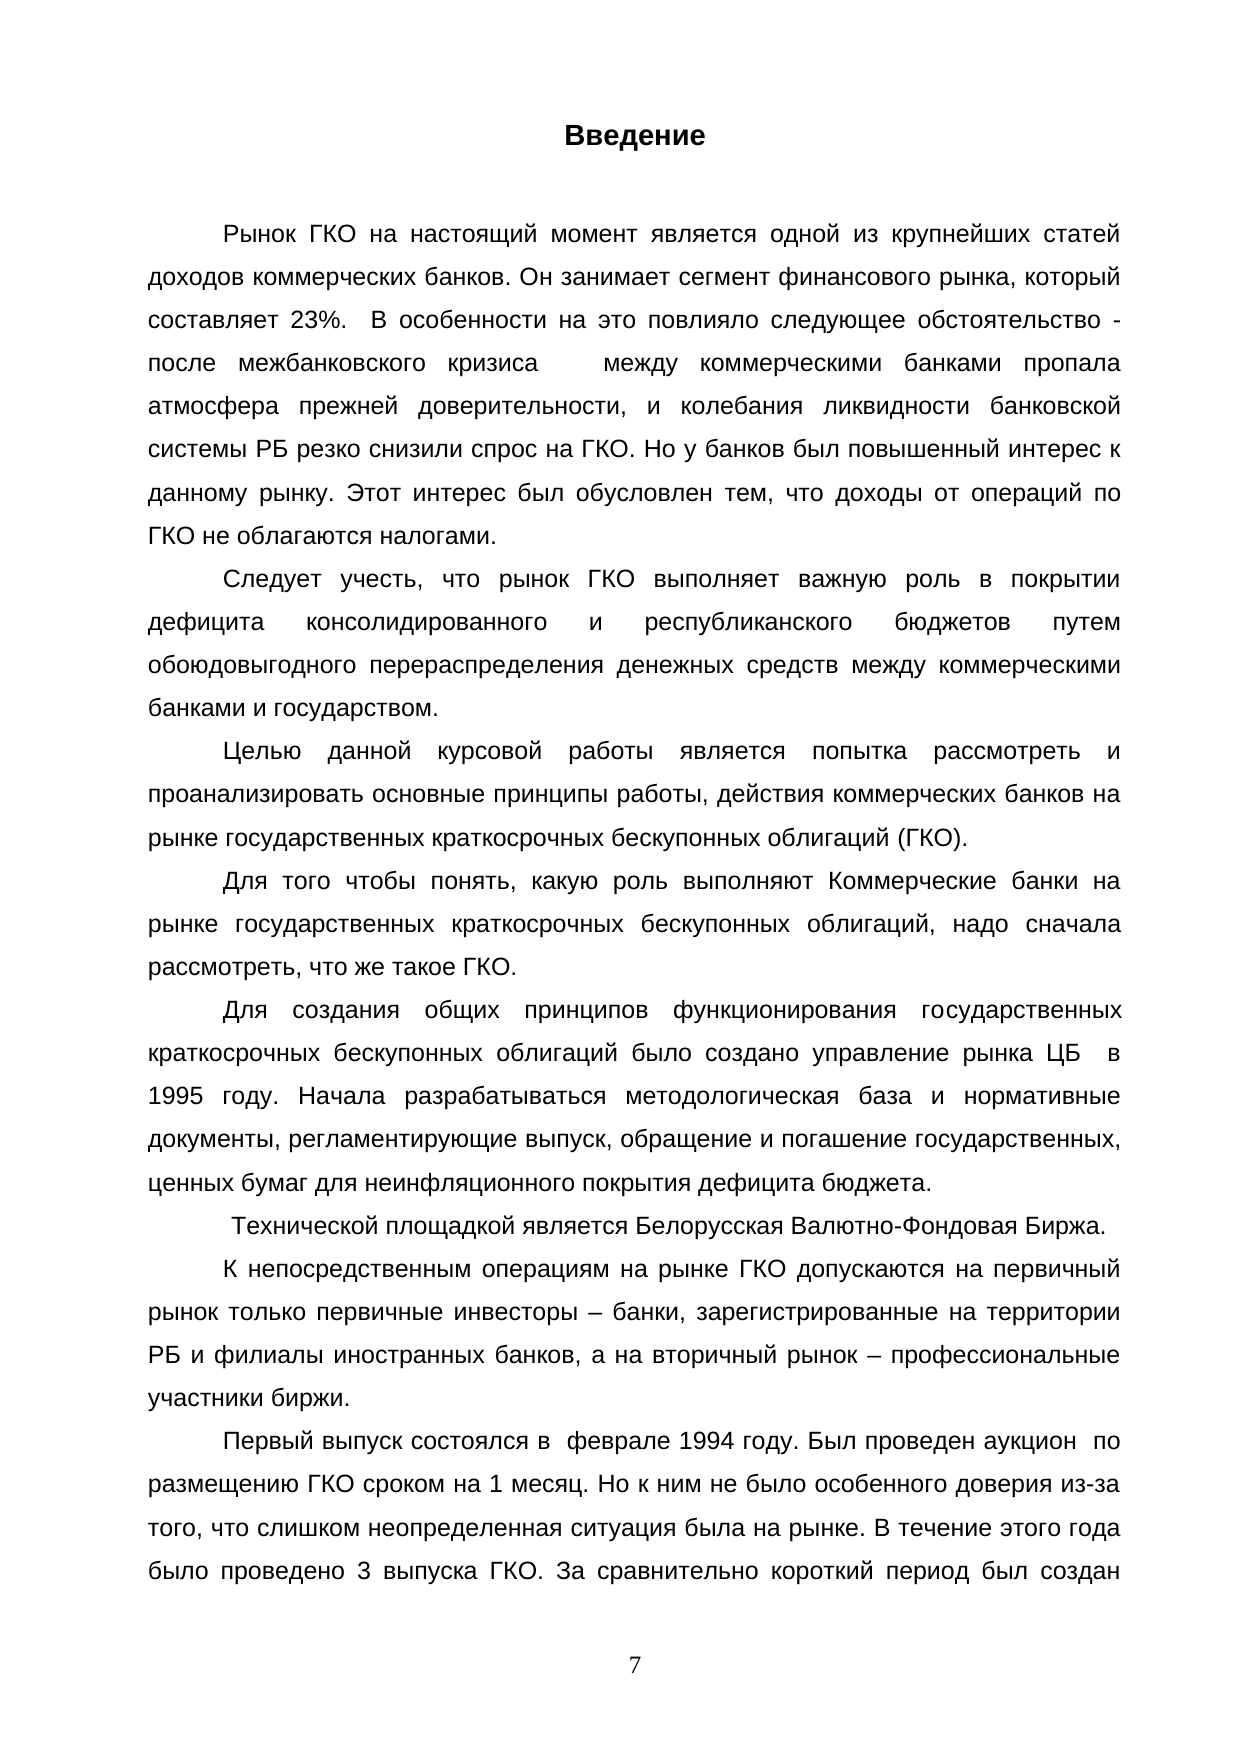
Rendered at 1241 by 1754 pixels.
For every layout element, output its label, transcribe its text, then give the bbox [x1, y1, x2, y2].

text Следует учесть, что рынок ГКО выполняет важную роль в покрытии дефицита консолидированного и республиканского бюджетов путем обоюдовыгодного перераспределения денежных средств между коммерческими банками и государством. [148, 564, 1122, 722]
text Рынок ГКО на настоящий момент является одной из крупнейших статей доходов коммерческих банков. Он занимает сегмент финансового рынка, который составляет 23%. В особенности на это повлияло следующее обстоятельство - после межбанковского кризиса между коммерческими банками пропала атмосфера прежней доверительности, и колебания ликвидности банковской системы РБ резко снизили спрос на ГКО. Но у банков был повышенный интерес к данному рынку. Этот интерес был обусловлен тем, что доходы от операций по ГКО не облагаются налогами. [148, 219, 1122, 549]
text Технической площадкой является Белорусская Валютно-Фондовая Биржа. [148, 1211, 1122, 1239]
text Для создания общих принципов функционирования государственных краткосрочных бескупонных облигаций было создано управление рынка ЦБ в 1995 году. Начала разрабатываться методологическая база и нормативные документы, регламентирующие выпуск, обращение и погашение государственных, ценных бумаг для неинфляционного покрытия дефицита бюджета. [148, 995, 1122, 1196]
text Целью данной курсовой работы является попытка рассмотреть и проанализировать основные принципы работы, действия коммерческих банков на рынке государственных краткосрочных бескупонных облигаций (ГКО). [148, 736, 1122, 851]
text К непосредственным операциям на рынке ГКО допускаются на первичный рынок только первичные инвесторы – банки, зарегистрированные на территории РБ и филиалы иностранных банков, а на вторичный рынок – профессиональные участники биржи. [148, 1254, 1122, 1412]
text Введение [148, 118, 1122, 152]
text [148, 1426, 1122, 1584]
text Для того чтобы понять, какую роль выполняют Коммерческие банки на рынке государственных краткосрочных бескупонных облигаций, надо сначала рассмотреть, что же такое ГКО. [148, 866, 1122, 981]
